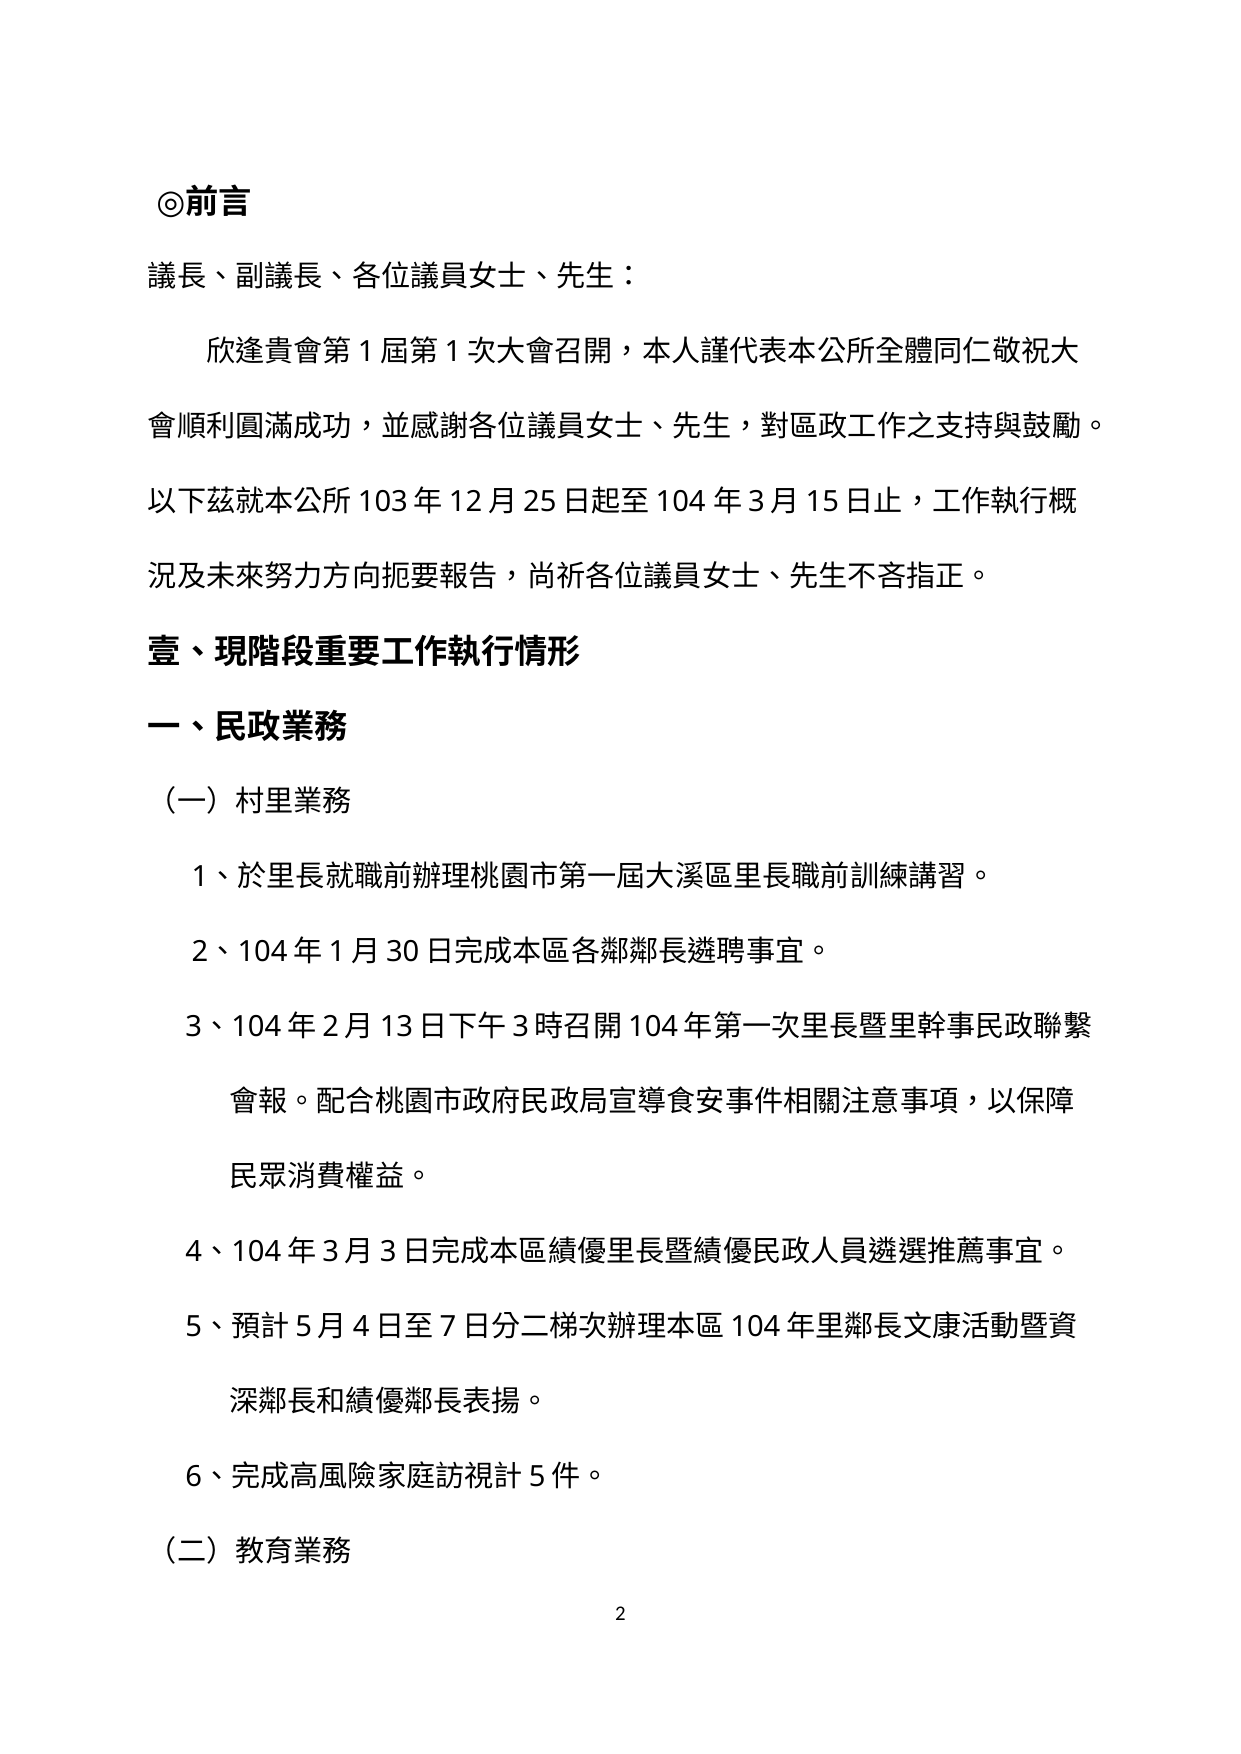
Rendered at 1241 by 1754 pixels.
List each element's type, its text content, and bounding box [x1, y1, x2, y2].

text 3、104年2月13日下午3時召開104年第一次里長暨里幹事民政聯繫會報。配合桃園市政府民政局宣導食安事件相關注意事項，以保障民眾消費權益。 [185, 986, 1092, 1211]
text 以下茲就本公所103年12月25日起至104 年3月15日止，工作執行概況及未來努力方向扼要報告，尚祈各位議員女士、先生不吝指正。 [148, 461, 1092, 611]
text （一）村里業務 [148, 761, 1092, 836]
text 6、完成高風險家庭訪視計5件。 [185, 1436, 1092, 1511]
text 1、於里長就職前辦理桃園市第一屆大溪區里長職前訓練講習。 [148, 836, 1092, 911]
text ◎前言 [148, 161, 1092, 236]
text 一、民政業務 [148, 686, 1092, 761]
text 2、104年1月30日完成本區各鄰鄰長遴聘事宜。 [148, 911, 1092, 986]
text 欣逢貴會第1屆第1次大會召開，本人謹代表本公所全體同仁敬祝大會順利圓滿成功，並感謝各位議員女士、先生，對區政工作之支持與鼓勵。 [148, 311, 1092, 461]
text 5、預計5月4日至7日分二梯次辦理本區104年里鄰長文康活動暨資深鄰長和績優鄰長表揚。 [185, 1286, 1092, 1436]
text 壹、現階段重要工作執行情形 [148, 611, 1092, 686]
text 4、104年3月3日完成本區績優里長暨績優民政人員遴選推薦事宜。 [185, 1211, 1092, 1286]
text 議長、副議長、各位議員女士、先生： [148, 236, 1092, 311]
text （二）教育業務 [148, 1511, 1092, 1586]
